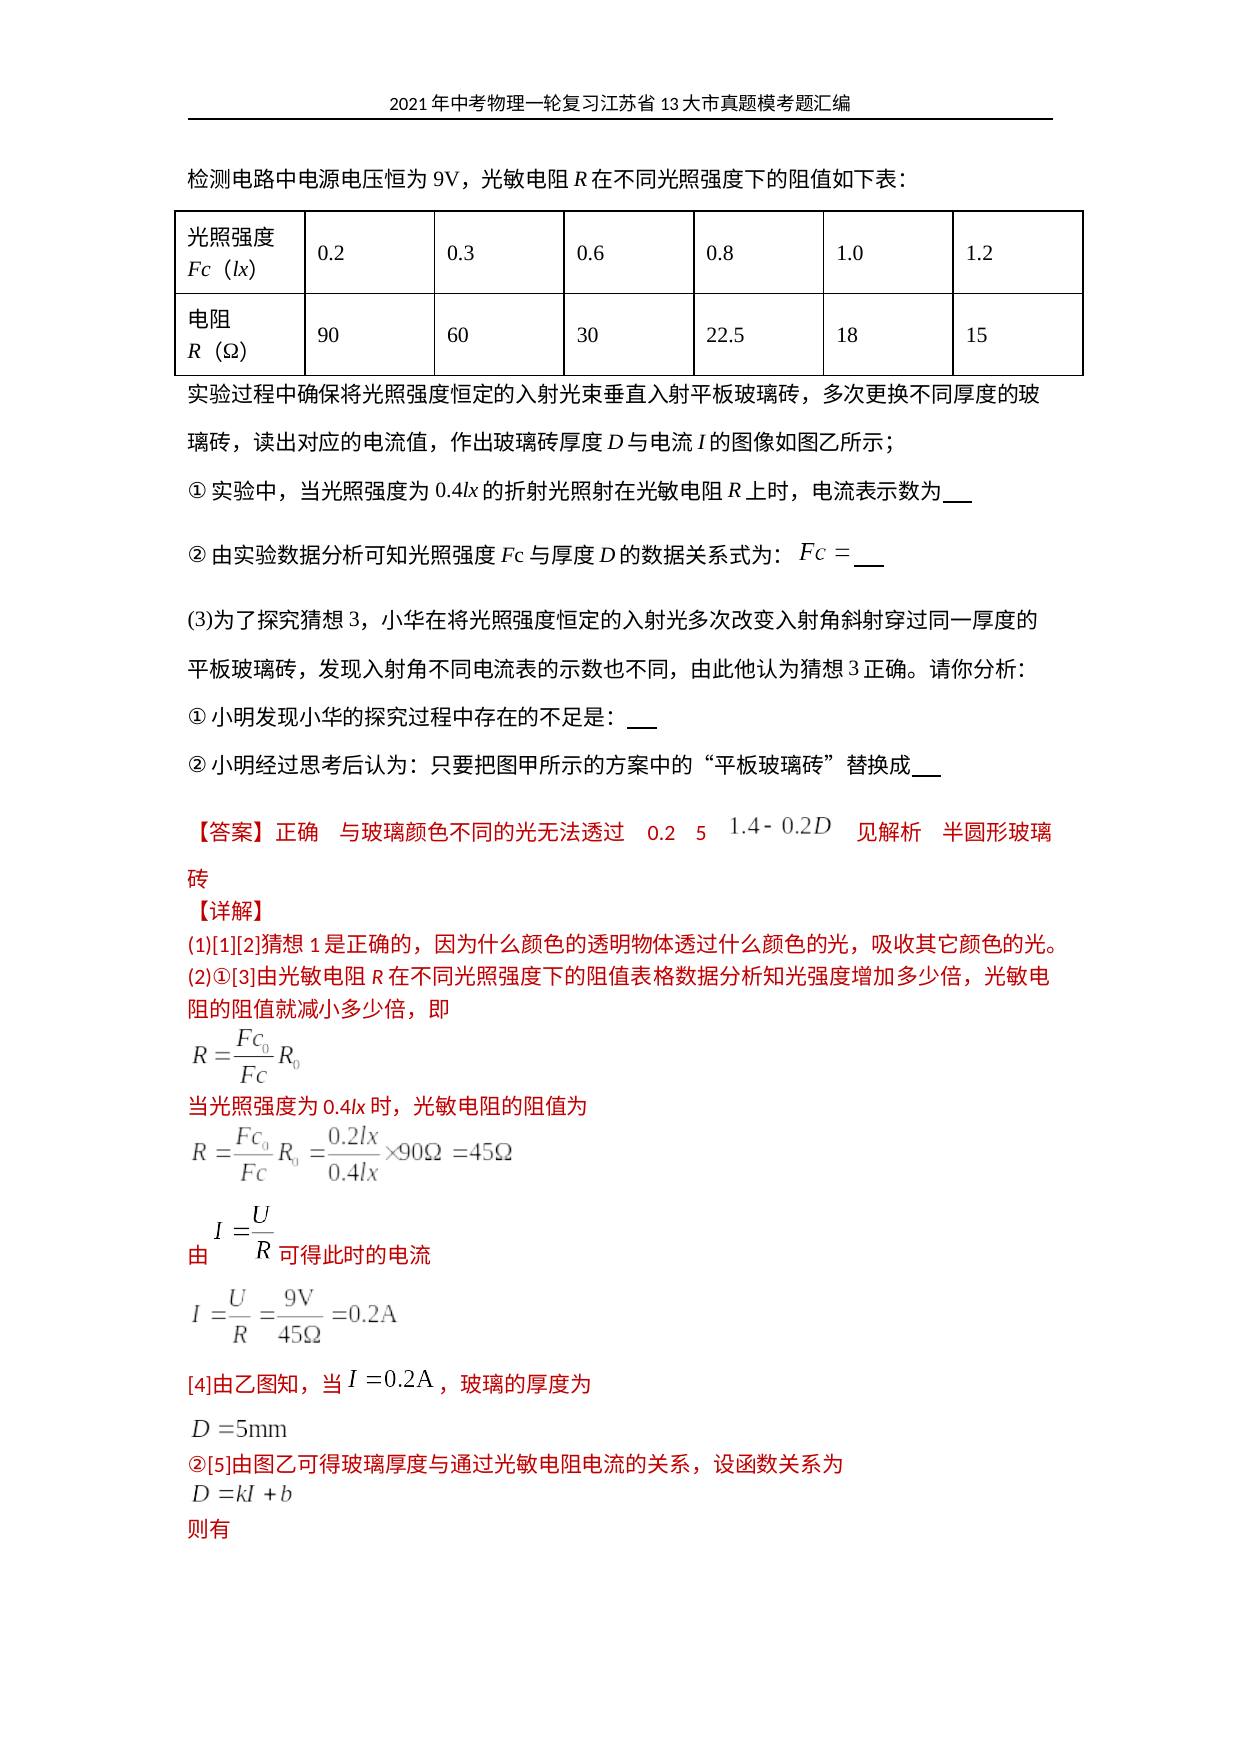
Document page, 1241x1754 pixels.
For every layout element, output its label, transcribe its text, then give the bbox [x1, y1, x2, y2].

table_header 0.6 [565, 212, 693, 292]
table_header 0.2 [306, 212, 434, 292]
table_cell 60 [435, 294, 563, 375]
table_header 1.0 [824, 212, 952, 292]
text [4]由乙图知，当，玻璃的厚度为 [187, 1349, 1053, 1414]
text 由可得此时的电流 [187, 1186, 1053, 1284]
table_header 0.8 [695, 212, 823, 292]
table_cell 18 [824, 294, 952, 375]
table_cell 90 [306, 294, 434, 375]
table_header 1.2 [954, 212, 1082, 292]
text ①小明发现小华的探究过程中存在的不足是： [187, 699, 1053, 732]
text (1)[1][2]猜想1是正确的，因为什么颜色的透明物体透过什么颜色的光，吸收其它颜色的光。 [187, 926, 1053, 959]
text ②[5]由图乙可得玻璃厚度与通过光敏电阻电流的关系，设函数关系为 [187, 1446, 1053, 1479]
table_cell 电阻R（Ω） [176, 294, 304, 375]
text 当光照强度为0.4lx时，光敏电阻的阻值为 [187, 1089, 1053, 1121]
text 实验过程中确保将光照强度恒定的入射光束垂直入射平板玻璃砖，多次更换不同厚度的玻璃砖，读出对应的电流值，作出玻璃砖厚度D与电流I的图像如图乙所示； [187, 376, 1053, 457]
text (3)为了探究猜想3，小华在将光照强度恒定的入射光多次改变入射角斜射穿过同一厚度的平板玻璃砖，发现入射角不同电流表的示数也不同，由此他认为猜想3正确。请你分析： [187, 602, 1053, 684]
text 则有 [187, 1511, 1053, 1544]
text 【详解】 [187, 894, 1053, 926]
text ②小明经过思考后认为：只要把图甲所示的方案中的“平板玻璃砖”替换成 [187, 748, 1053, 780]
table_header 光照强度Fc（lx） [176, 212, 304, 292]
text ②由实验数据分析可知光照强度 Fc 与厚度D的数据关系式为： [187, 522, 1053, 587]
text 检测电路中电源电压恒为 9V，光敏电阻R在不同光照强度下的阻值如下表： [187, 162, 1053, 194]
text ①实验中，当光照强度为 0.4lx的折射光照射在光敏电阻R上时，电流表示数为 [187, 473, 1053, 506]
table_cell 30 [565, 294, 693, 375]
table_cell 15 [954, 294, 1082, 375]
text (2)①[3]由光敏电阻R在不同光照强度下的阻值表格数据分析知光强度增加多少倍，光敏电阻的阻值就减小多少倍，即 [187, 959, 1053, 1024]
text 【答案】正确 与玻璃颜色不同的光无法透过 0.2 5 见解析 半圆形玻璃砖 [187, 796, 1053, 894]
table_cell 22.5 [695, 294, 823, 375]
table_header 0.3 [435, 212, 563, 292]
